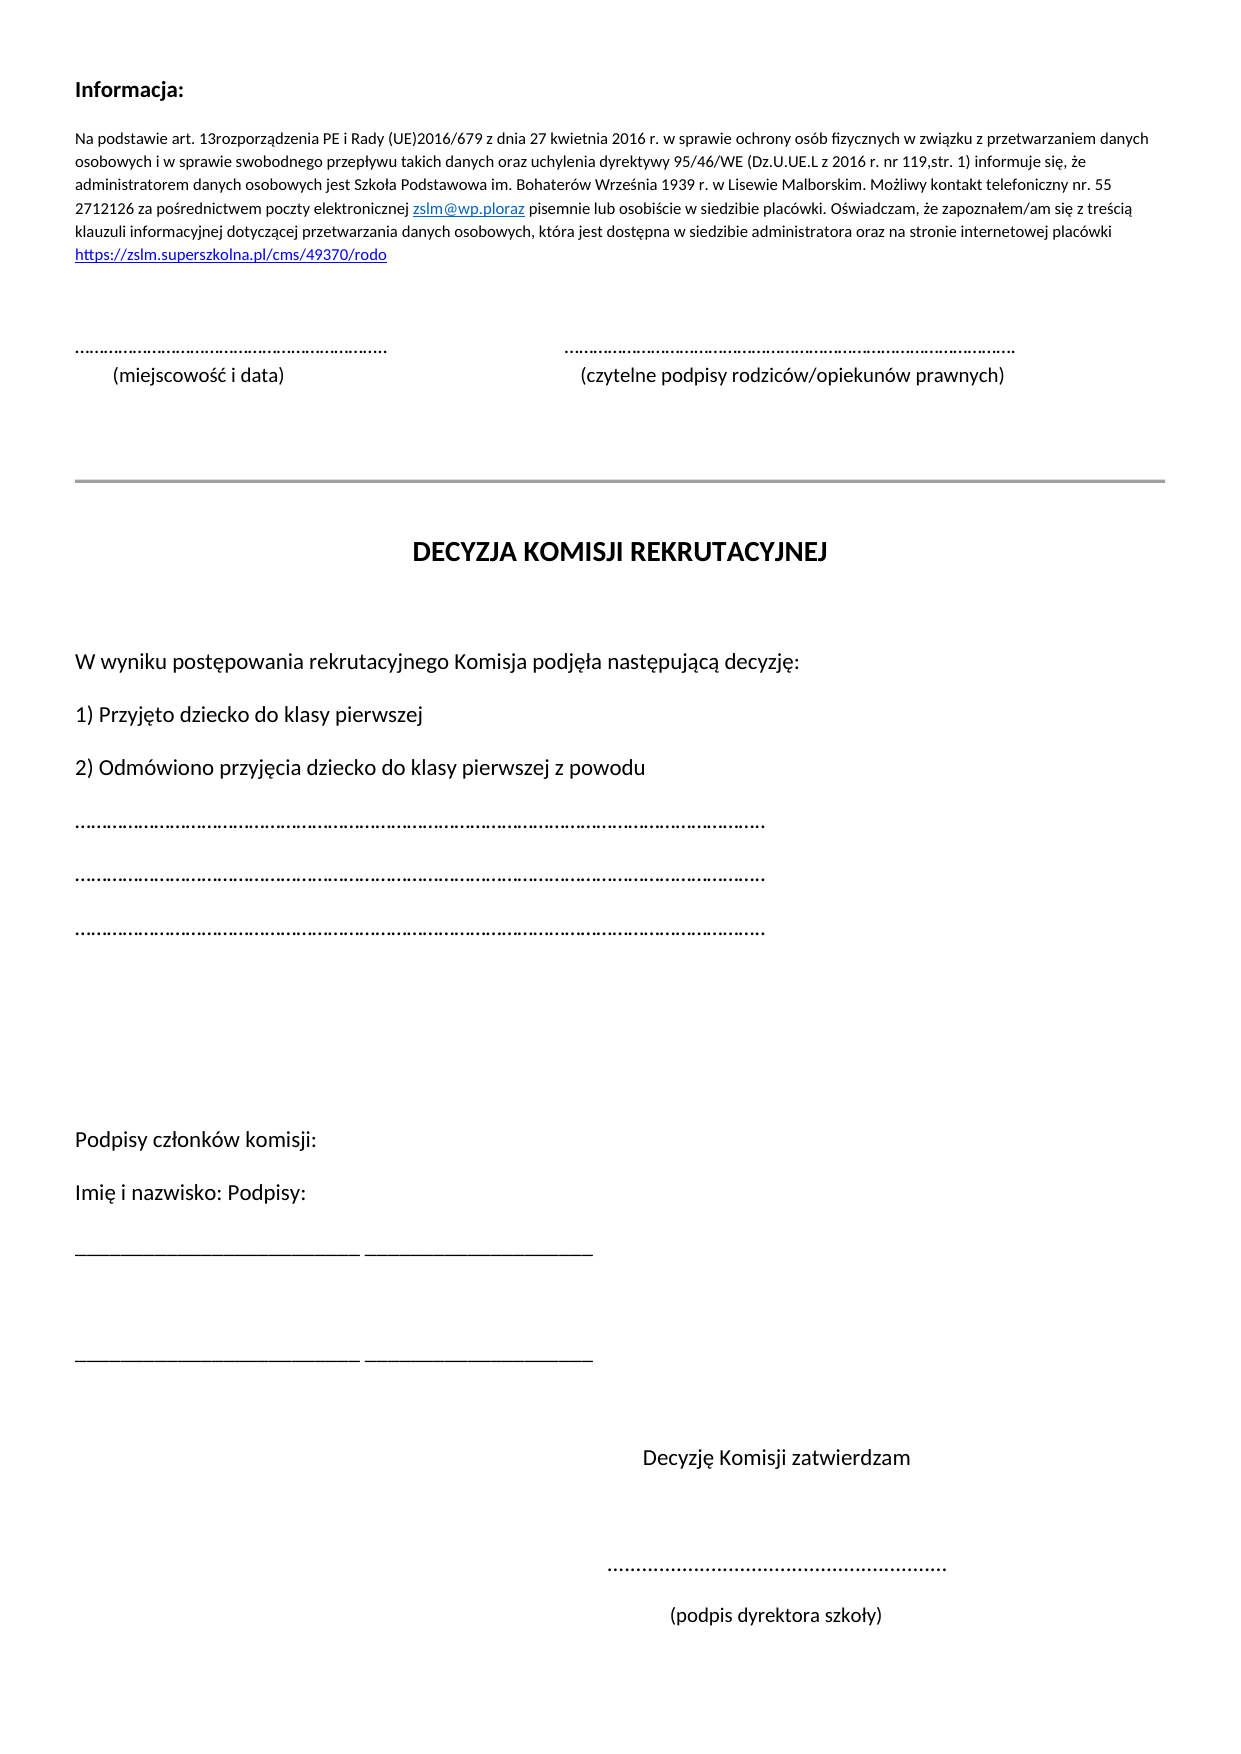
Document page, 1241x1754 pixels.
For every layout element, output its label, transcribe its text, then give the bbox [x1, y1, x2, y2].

text (podpis dyrektora szkoły) [591, 1602, 1165, 1659]
text ........................................................... [75, 1549, 1165, 1577]
text ………………………………………………………………………………………………………………….. [75, 859, 1165, 888]
text DECYZJA KOMISJI REKRUTACYJNEJ [75, 533, 1165, 568]
text ………………………………………………………………………………………………………………….. [75, 807, 1165, 834]
text 1) Przyjęto dziecko do klasy pierwszej [75, 701, 1165, 728]
text 2) Odmówiono przyjęcia dziecko do klasy pierwszej z powodu [75, 753, 1165, 782]
text Podpisy członków komisji: [75, 1125, 1165, 1153]
text ………………………………………………………………………………………………………………….. [75, 913, 1165, 941]
text ……………………………………………………….. …………………………………………………………………………………. [75, 333, 1165, 358]
text Na podstawie art. 13rozporządzenia PE i Rady (UE)2016/679 z dnia 27 kwietnia 2016 r. w sprawie ochrony osób fizycznych w związku z przetwarzaniem danych osobowych i w sprawie swobodnego przepływu takich danych oraz uchylenia dyrektywy 95/46/WE (Dz.U.UE.L z 2016 r. nr 119,str. 1) informuje się, że administratorem danych osobowych jest Szkoła Podstawowa im. Bohaterów Września 1939 r. w Lisewie Malborskim. Możliwy kontakt telefoniczny nr. 55 2712126 za pośrednictwem poczty elektronicznej zslm@wp.ploraz pisemnie lub osobiście w siedzibie placówki. Oświadczam, że zapoznałem/am się z treścią klauzuli informacyjnej dotyczącej przetwarzania danych osobowych, która jest dostępna w siedzibie administratora oraz na stronie internetowej placówki https://zslm.superszkolna.pl/cms/49370/rodo [75, 128, 1165, 265]
text Decyzję Komisji zatwierdzam [517, 1443, 1165, 1471]
text _________________________ ____________________ [75, 1231, 1165, 1259]
text Imię i nazwisko: Podpisy: [75, 1178, 1165, 1206]
text W wyniku postępowania rekrutacyjnego Komisja podjęła następującą decyzję: [75, 647, 1165, 676]
text Informacja: [75, 75, 1165, 103]
text (miejscowość i data) (czytelne podpisy rodziców/opiekunów prawnych) [75, 362, 1165, 388]
text _________________________ ____________________ [75, 1337, 1165, 1365]
